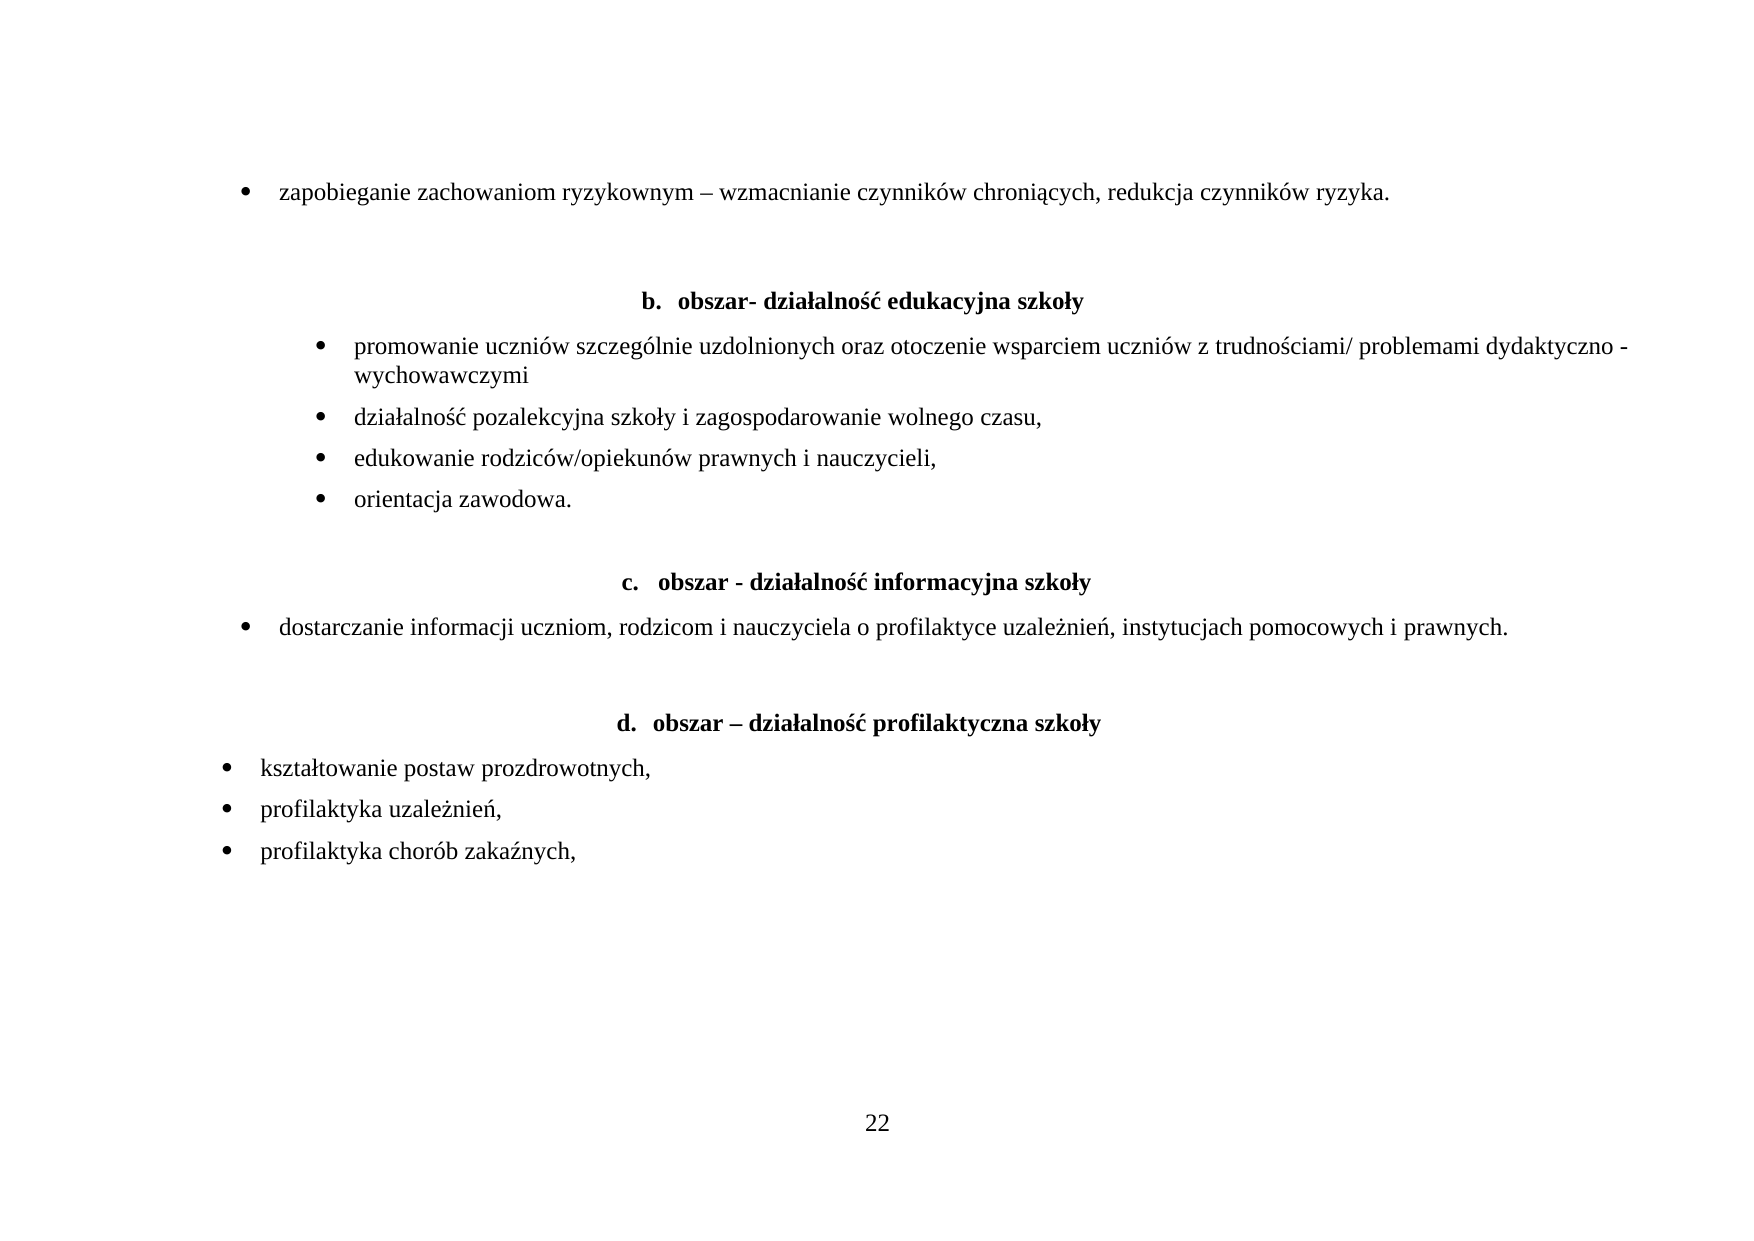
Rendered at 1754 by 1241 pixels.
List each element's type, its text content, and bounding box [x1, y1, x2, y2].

subtitle zapobieganie zachowaniom ryzykownym – wzmacnianie czynników chroniących, redukcja czynników ryzyka. [241, 177, 1681, 206]
list orientacja zawodowa. [316, 484, 1681, 513]
list promowanie uczniów szczególnie uzdolnionych oraz otoczenie wsparciem uczniów z trudnościami/ problemami dydaktyczno - wychowawczymi [316, 331, 1681, 389]
list profilaktyka uzależnień, [223, 794, 1681, 823]
list profilaktyka chorób zakaźnych, [223, 836, 1681, 864]
list obszar- działalność edukacyjna szkoły [641, 286, 1681, 315]
list działalność pozalekcyjna szkoły i zagospodarowanie wolnego czasu, [316, 402, 1681, 431]
list dostarczanie informacji uczniom, rodzicom i nauczyciela o profilaktyce uzależnień, instytucjach pomocowych i prawnych. [241, 612, 1681, 641]
list kształtowanie postaw prozdrowotnych, [223, 753, 1681, 782]
list edukowanie rodziców/opiekunów prawnych i nauczycieli, [316, 443, 1681, 472]
list obszar - działalność informacyjna szkoły [621, 567, 1681, 596]
list obszar – działalność profilaktyczna szkoły [616, 708, 1681, 736]
